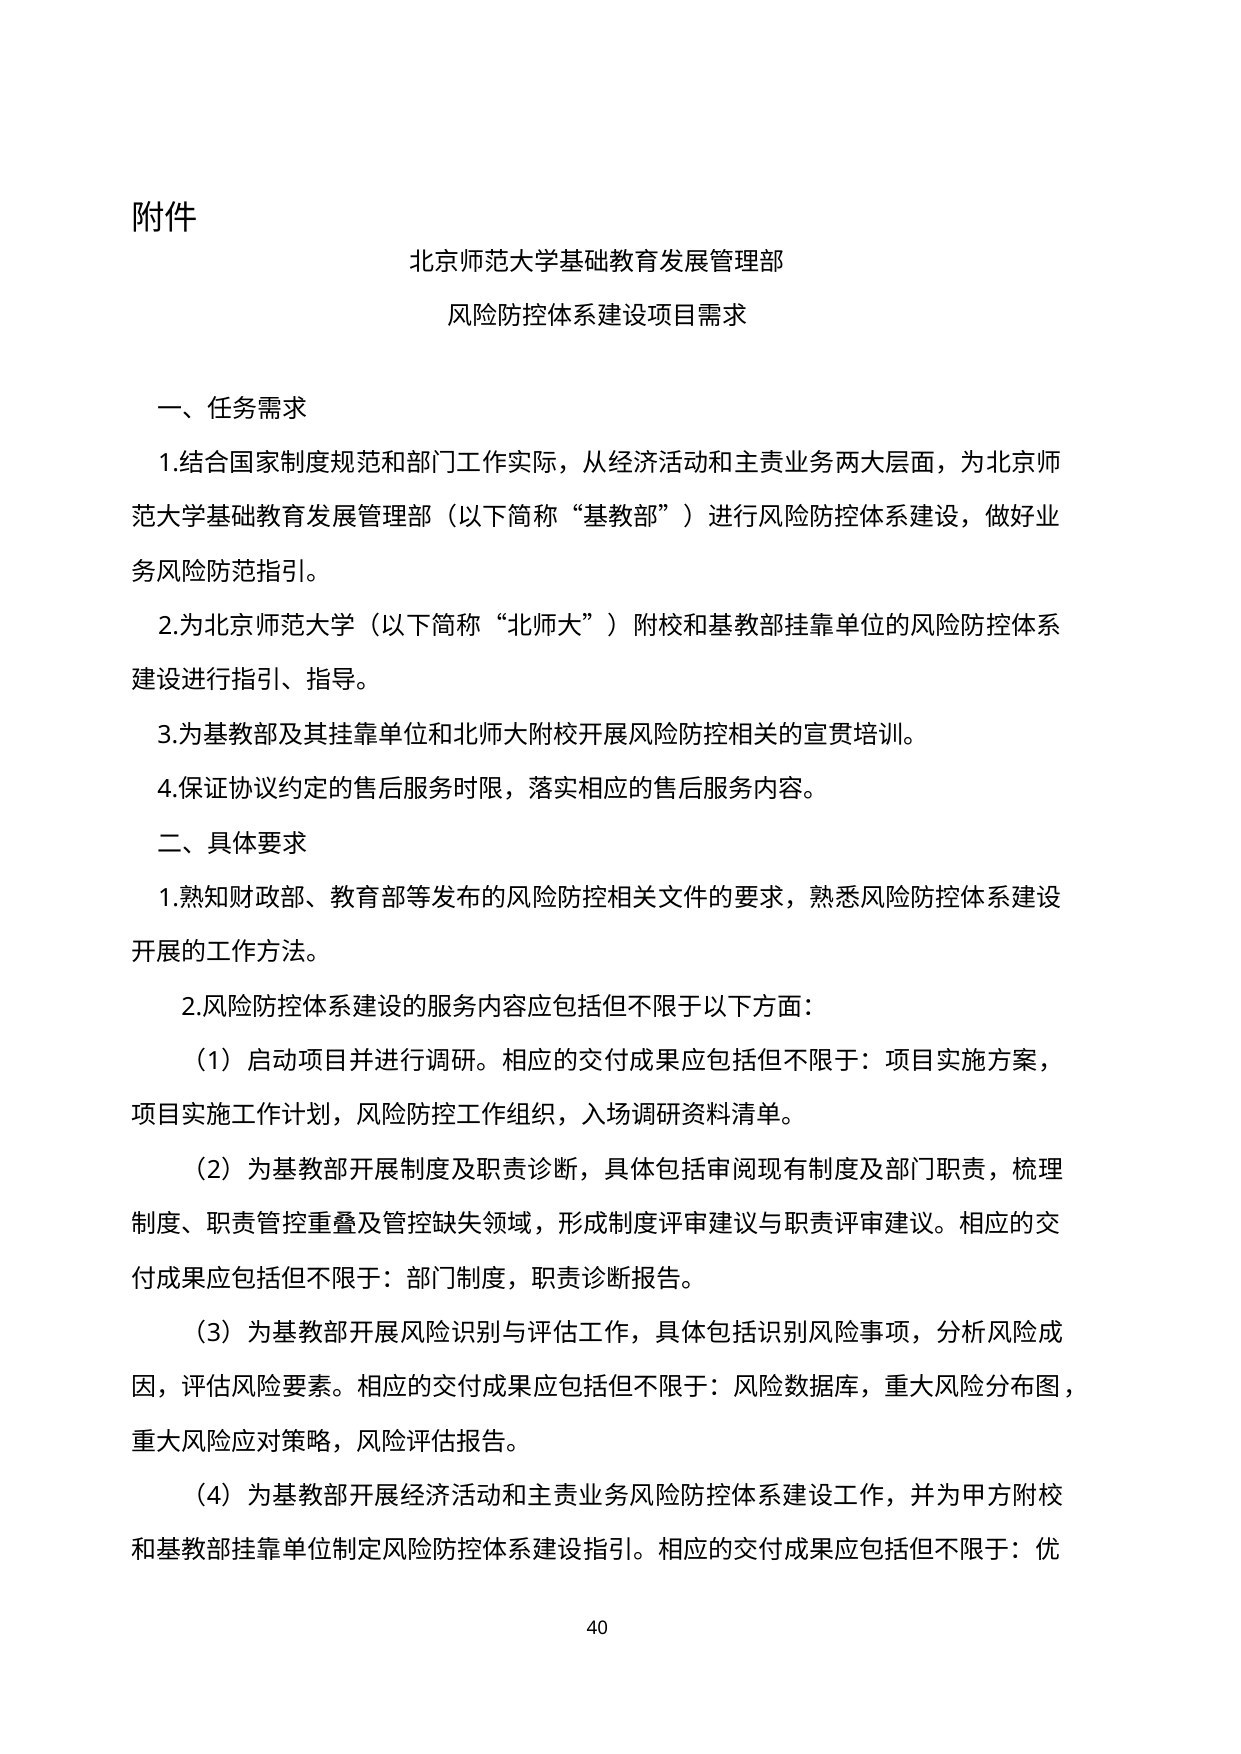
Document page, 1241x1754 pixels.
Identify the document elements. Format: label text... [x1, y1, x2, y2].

text 北京师范大学基础教育发展管理部 [131, 241, 1063, 278]
text 3.为基教部及其挂靠单位和北师大附校开展风险防控相关的宣贯培训。 [131, 714, 1063, 751]
text 4.保证协议约定的售后服务时限，落实相应的售后服务内容。 [131, 769, 1063, 805]
text 附件 [131, 183, 1063, 241]
text 2.风险防控体系建设的服务内容应包括但不限于以下方面： [131, 986, 1063, 1022]
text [131, 1476, 1063, 1566]
text （3）为基教部开展风险识别与评估工作，具体包括识别风险事项，分析风险成因，评估风险要素。相应的交付成果应包括但不限于：风险数据库，重大风险分布图，重大风险应对策略，风险评估报告。 [131, 1312, 1063, 1457]
text 2.为北京师范大学（以下简称“北师大”）附校和基教部挂靠单位的风险防控体系建设进行指引、指导。 [131, 606, 1063, 696]
text （2）为基教部开展制度及职责诊断，具体包括审阅现有制度及部门职责，梳理制度、职责管控重叠及管控缺失领域，形成制度评审建议与职责评审建议。相应的交付成果应包括但不限于：部门制度，职责诊断报告。 [131, 1149, 1063, 1294]
text 二、具体要求 [131, 823, 1063, 859]
text 1.熟知财政部、教育部等发布的风险防控相关文件的要求，熟悉风险防控体系建设开展的工作方法。 [131, 877, 1063, 968]
text 一、任务需求 [131, 388, 1063, 424]
text 1.结合国家制度规范和部门工作实际，从经济活动和主责业务两大层面，为北京师范大学基础教育发展管理部（以下简称“基教部”）进行风险防控体系建设，做好业务风险防范指引。 [131, 442, 1063, 587]
text 风险防控体系建设项目需求 [131, 296, 1063, 332]
text （1）启动项目并进行调研。相应的交付成果应包括但不限于：项目实施方案，项目实施工作计划，风险防控工作组织，入场调研资料清单。 [131, 1041, 1063, 1131]
